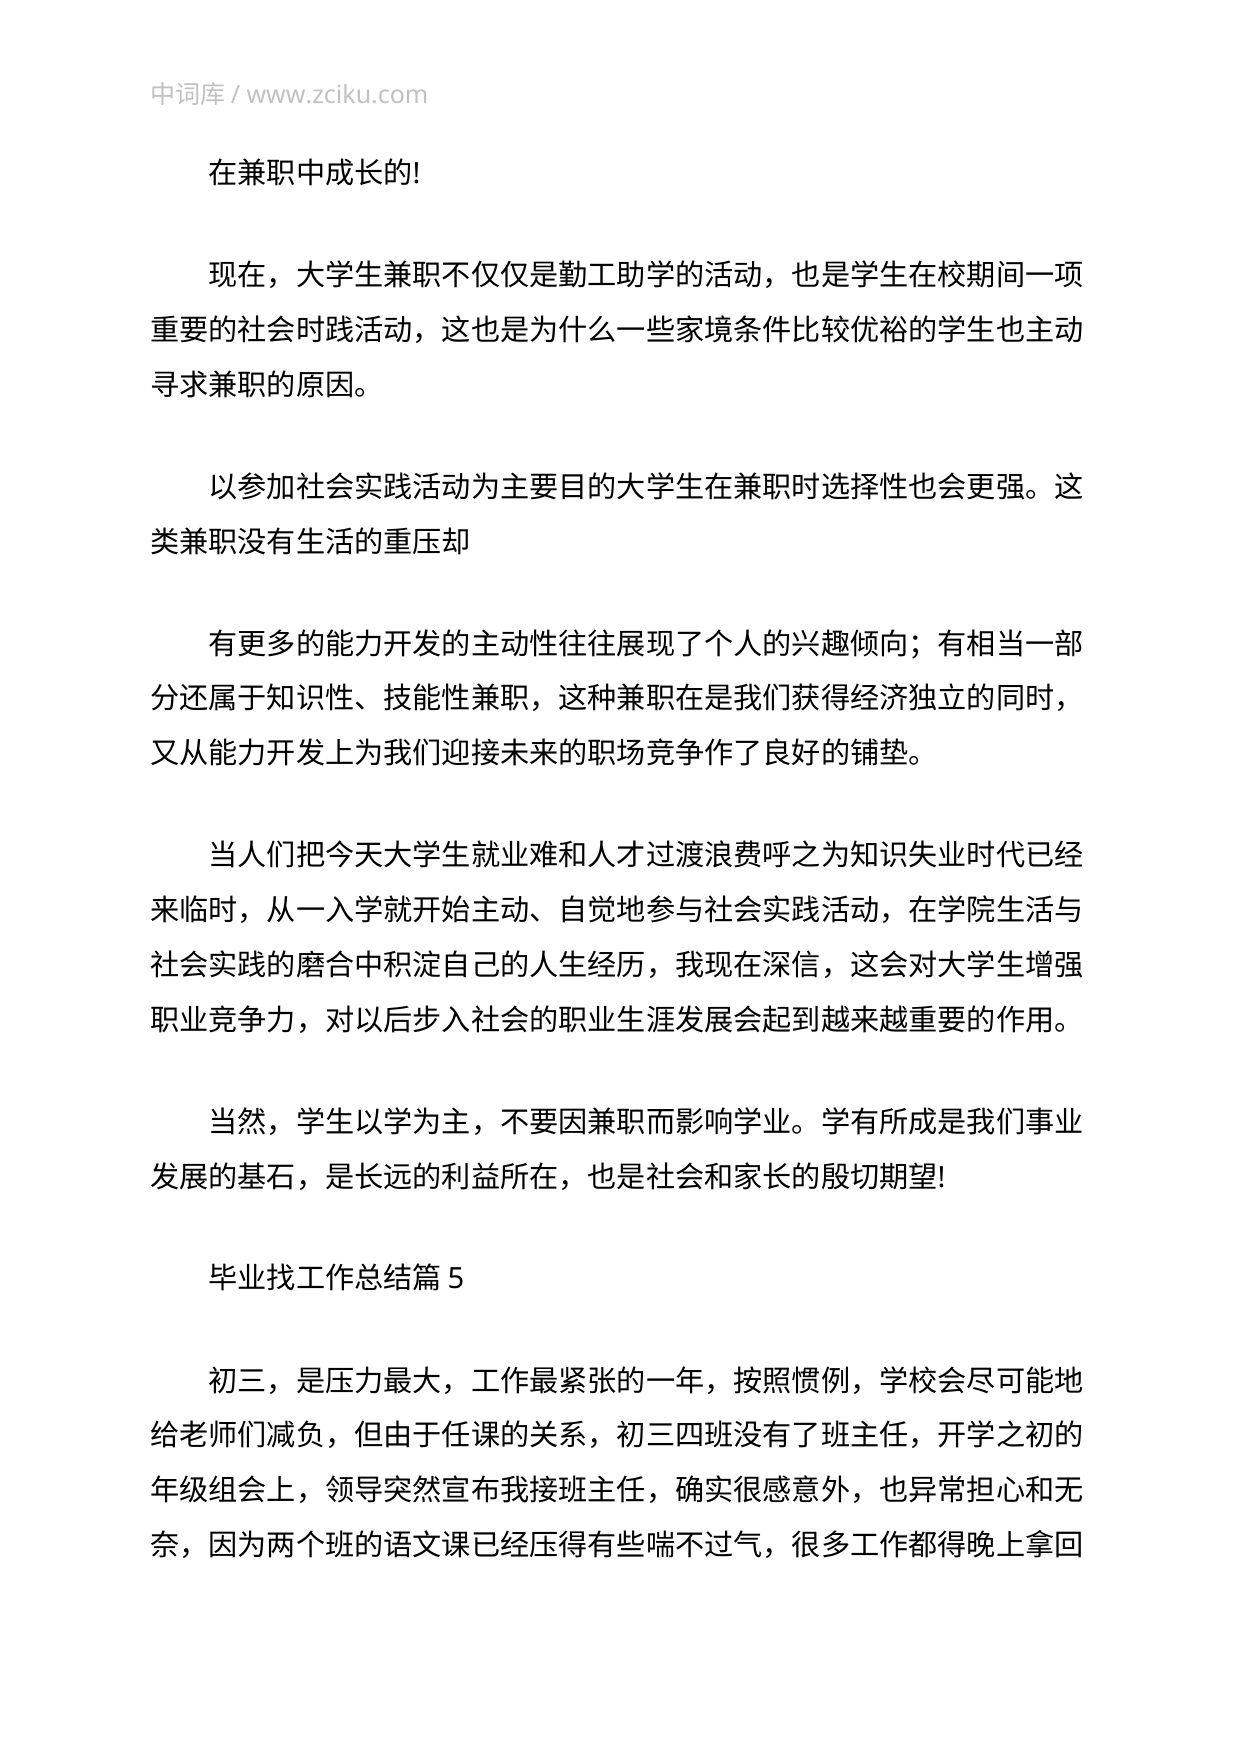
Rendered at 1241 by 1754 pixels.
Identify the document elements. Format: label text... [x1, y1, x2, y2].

text 毕业找工作总结篇5 [150, 1255, 1090, 1297]
text 有更多的能力开发的主动性往往展现了个人的兴趣倾向；有相当一部分还属于知识性、技能性兼职，这种兼职在是我们获得经济独立的同时，又从能力开发上为我们迎接未来的职场竞争作了良好的铺垫。 [150, 620, 1090, 772]
text 以参加社会实践活动为主要目的大学生在兼职时选择性也会更强。这类兼职没有生活的重压却 [150, 463, 1090, 561]
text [150, 1357, 1090, 1564]
text 当然，学生以学为主，不要因兼职而影响学业。学有所成是我们事业发展的基石，是长远的利益所在，也是社会和家长的殷切期望! [150, 1098, 1090, 1196]
text 现在，大学生兼职不仅仅是勤工助学的活动，也是学生在校期间一项重要的社会时践活动，这也是为什么一些家境条件比较优裕的学生也主动寻求兼职的原因。 [150, 252, 1090, 404]
text 当人们把今天大学生就业难和人才过渡浪费呼之为知识失业时代已经来临时，从一入学就开始主动、自觉地参与社会实践活动，在学院生活与社会实践的磨合中积淀自己的人生经历，我现在深信，这会对大学生增强职业竞争力，对以后步入社会的职业生涯发展会起到越来越重要的作用。 [150, 832, 1090, 1039]
text 在兼职中成长的! [150, 150, 1090, 192]
